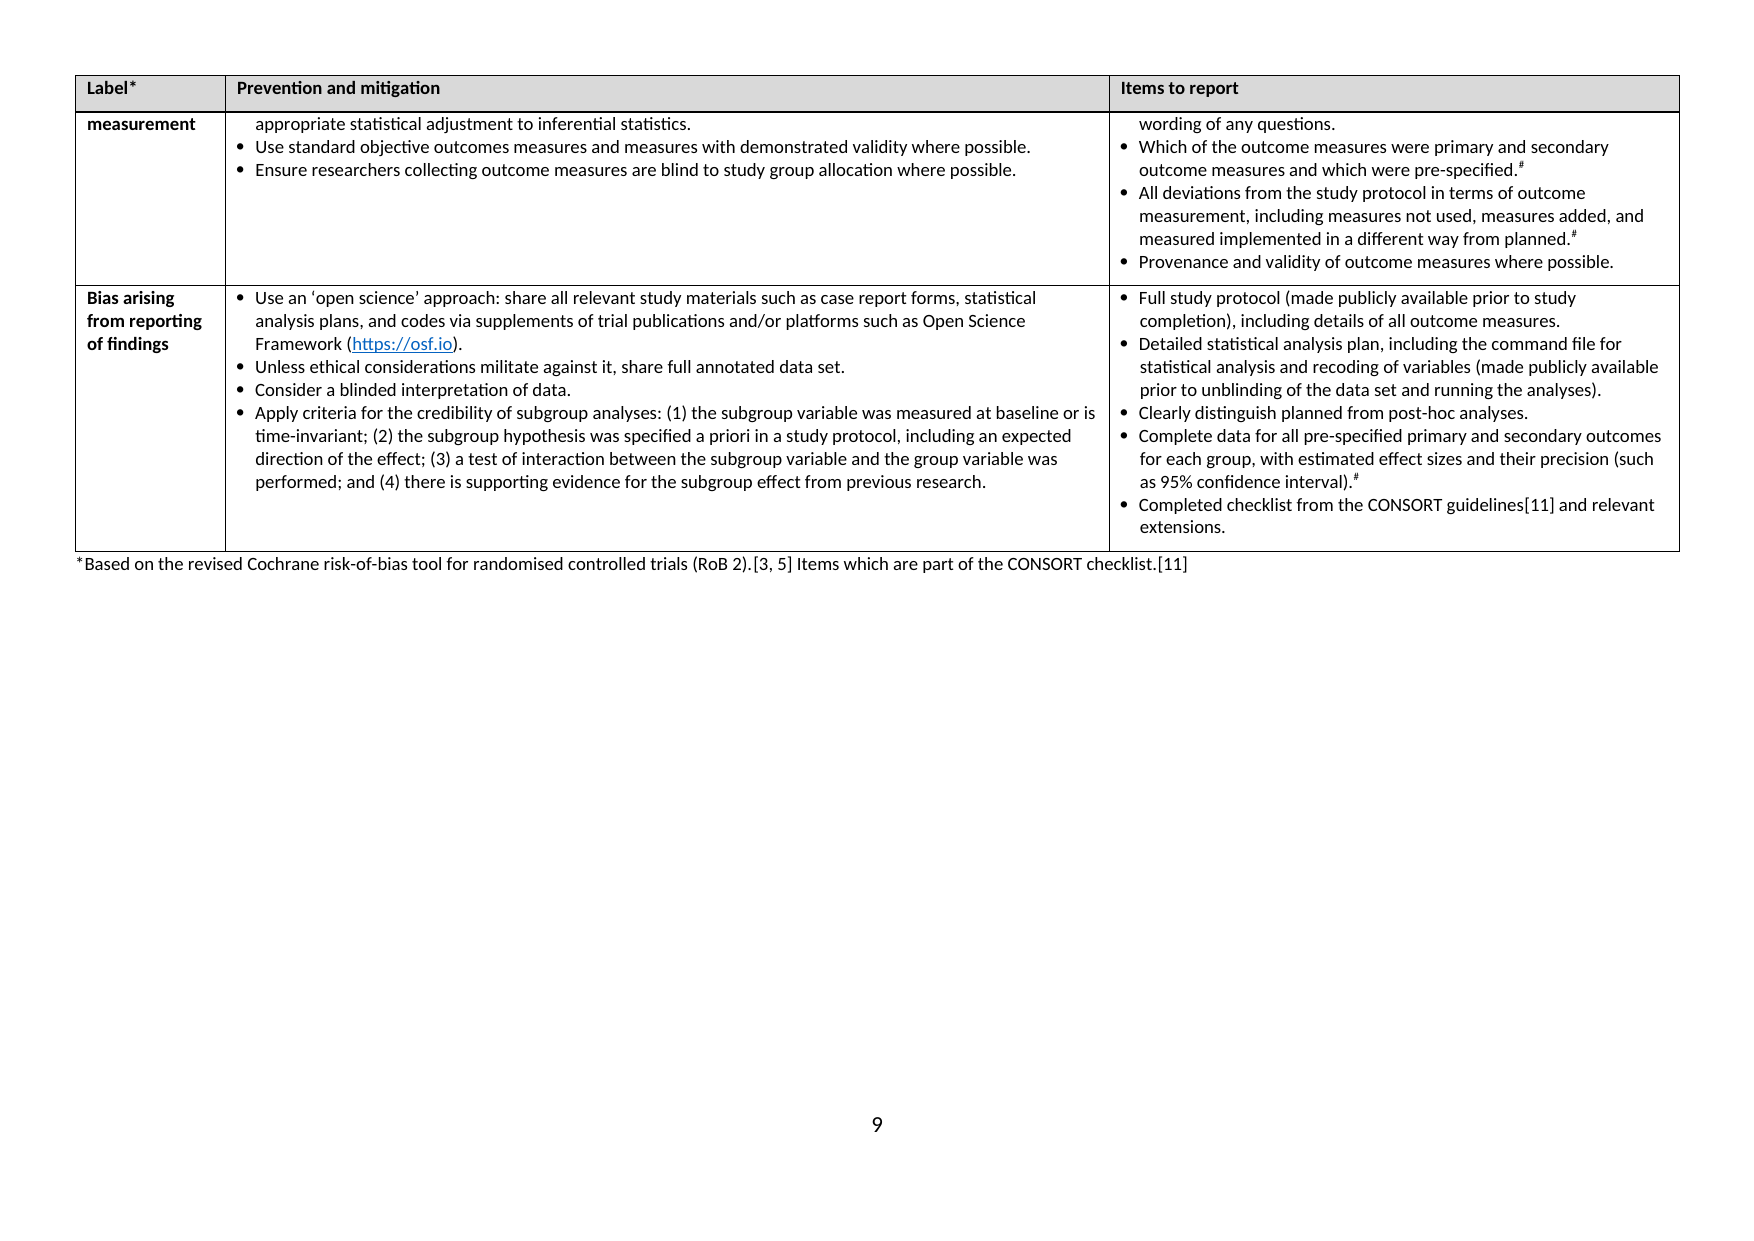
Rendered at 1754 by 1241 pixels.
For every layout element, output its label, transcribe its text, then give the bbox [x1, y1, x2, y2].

table_cell Full study protocol (made publicly available prior to study completion), including details of all outcome measures. Detailed statistical analysis plan, including the command file for statistical analysis and recoding of variables (made publicly available prior to unblinding of the data set and running the analyses). Clearly distinguish planned from post-hoc analyses. Complete data for all pre-specified primary and secondary outcomes for each group, with estimated effect sizes and their precision (such as 95% confidence interval).# Completed checklist from the CONSORT guidelines[11] and relevant extensions. [1110, 286, 1679, 551]
table_header Prevention and mitigation [226, 76, 1109, 111]
table_cell Use an ‘open science’ approach: share all relevant study materials such as case report forms, statistical analysis plans, and codes via supplements of trial publications and/or platforms such as Open Science Framework (https://osf.io). Unless ethical considerations militate against it, share full annotated data set. Consider a blinded interpretation of data. Apply criteria for the credibility of subgroup analyses: (1) the subgroup variable was measured at baseline or is time-invariant; (2) the subgroup hypothesis was specified a priori in a study protocol, including an expected direction of the effect; (3) a test of interaction between the subgroup variable and the group variable was performed; and (4) there is supporting evidence for the subgroup effect from previous research. [226, 286, 1109, 551]
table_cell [226, 113, 1109, 285]
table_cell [1110, 113, 1679, 285]
table_header Items to report [1110, 76, 1679, 111]
table_cell Bias arising from reporting of findings [76, 286, 225, 551]
table_cell Bias arising from outcome measurement [76, 113, 225, 285]
text *Based on the revised Cochrane risk-of-bias tool for randomised controlled trials (RoB 2).[3, 5] Items which are part of the CONSORT checklist.[11] [75, 552, 1679, 575]
table_header Label* [76, 76, 225, 111]
